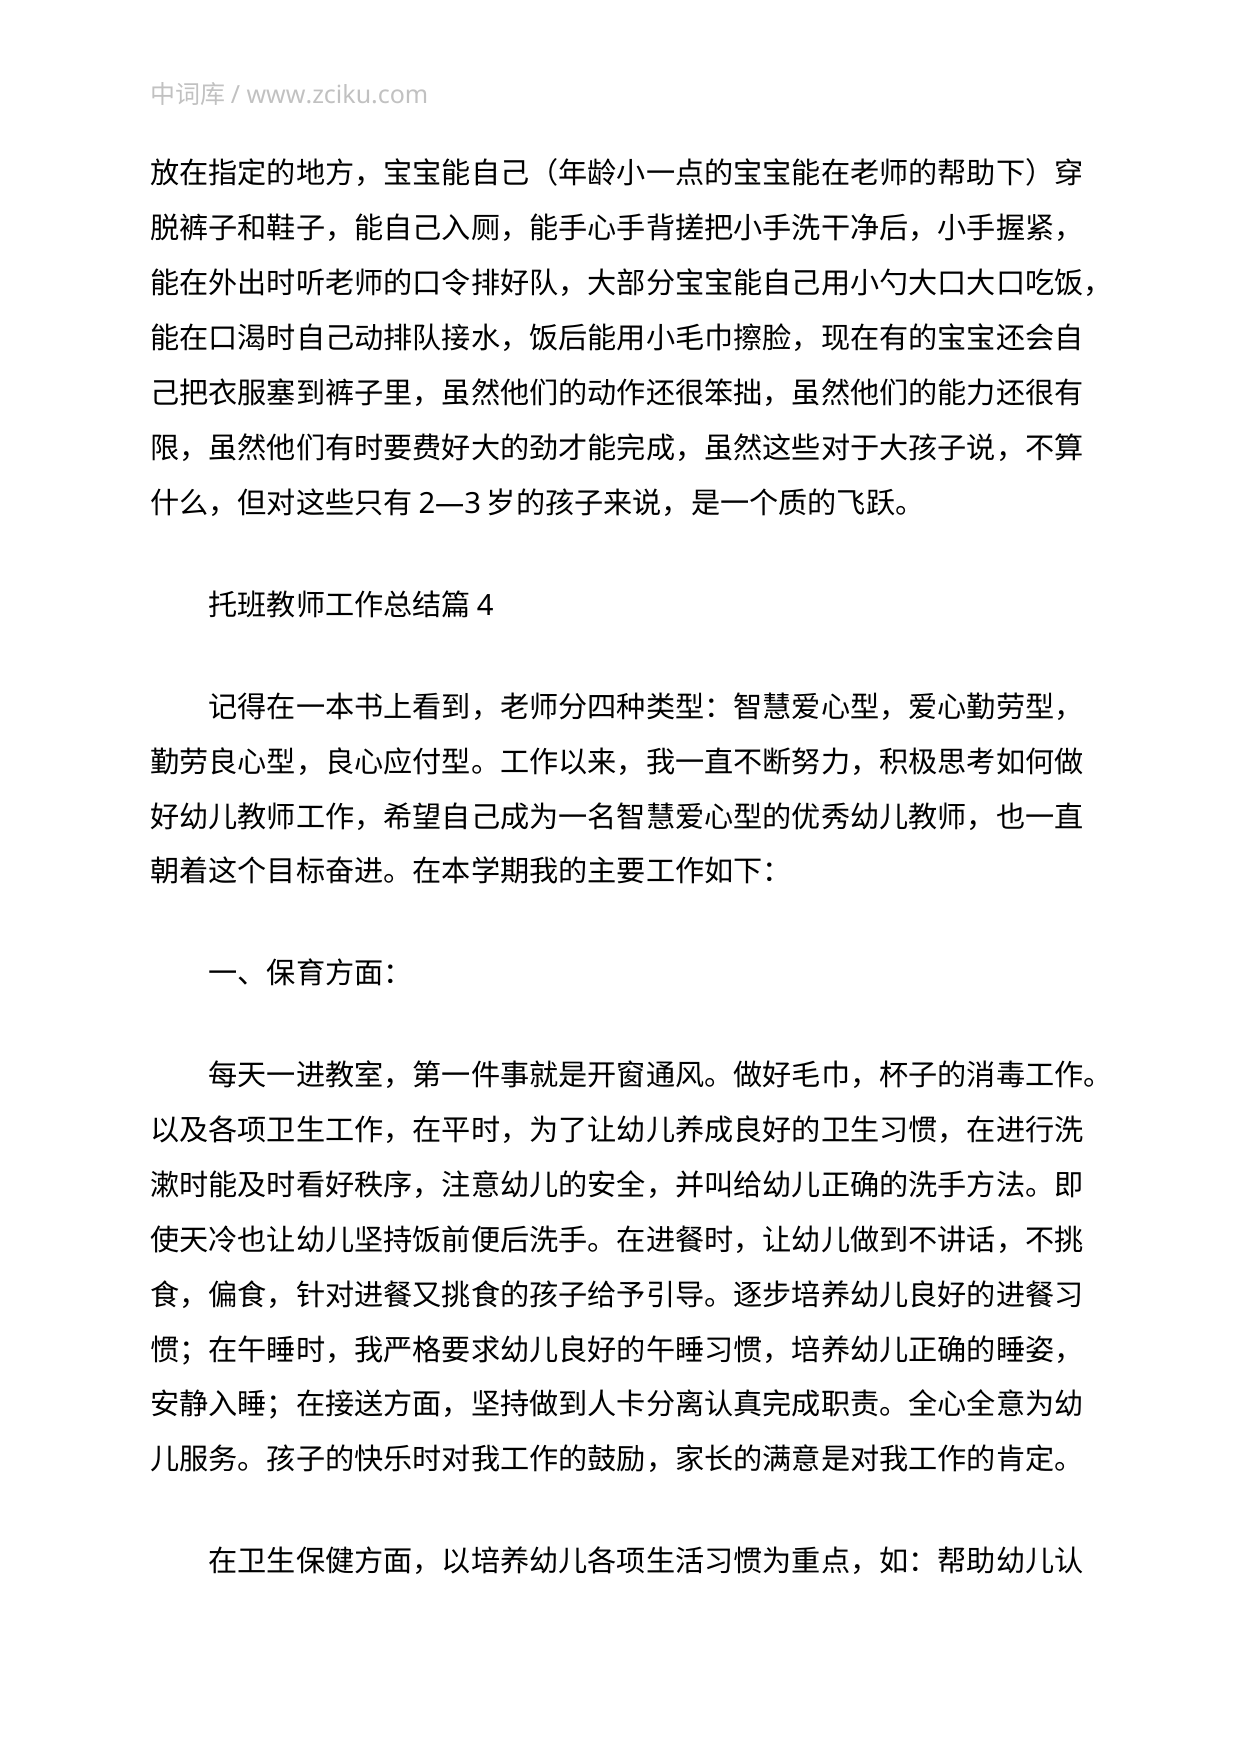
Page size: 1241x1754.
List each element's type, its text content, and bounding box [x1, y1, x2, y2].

text 一、保育方面： [150, 950, 1090, 992]
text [150, 150, 1090, 522]
text 每天一进教室，第一件事就是开窗通风。做好毛巾，杯子的消毒工作。以及各项卫生工作，在平时，为了让幼儿养成良好的卫生习惯，在进行洗漱时能及时看好秩序，注意幼儿的安全，并叫给幼儿正确的洗手方法。即使天冷也让幼儿坚持饭前便后洗手。在进餐时，让幼儿做到不讲话，不挑食，偏食，针对进餐又挑食的孩子给予引导。逐步培养幼儿良好的进餐习惯；在午睡时，我严格要求幼儿良好的午睡习惯，培养幼儿正确的睡姿，安静入睡；在接送方面，坚持做到人卡分离认真完成职责。全心全意为幼儿服务。孩子的快乐时对我工作的鼓励，家长的满意是对我工作的肯定。 [150, 1052, 1090, 1478]
text 托班教师工作总结篇4 [150, 581, 1090, 624]
text 记得在一本书上看到，老师分四种类型：智慧爱心型，爱心勤劳型，勤劳良心型，良心应付型。工作以来，我一直不断努力，积极思考如何做好幼儿教师工作，希望自己成为一名智慧爱心型的优秀幼儿教师，也一直朝着这个目标奋进。在本学期我的主要工作如下： [150, 683, 1090, 890]
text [150, 1538, 1090, 1580]
